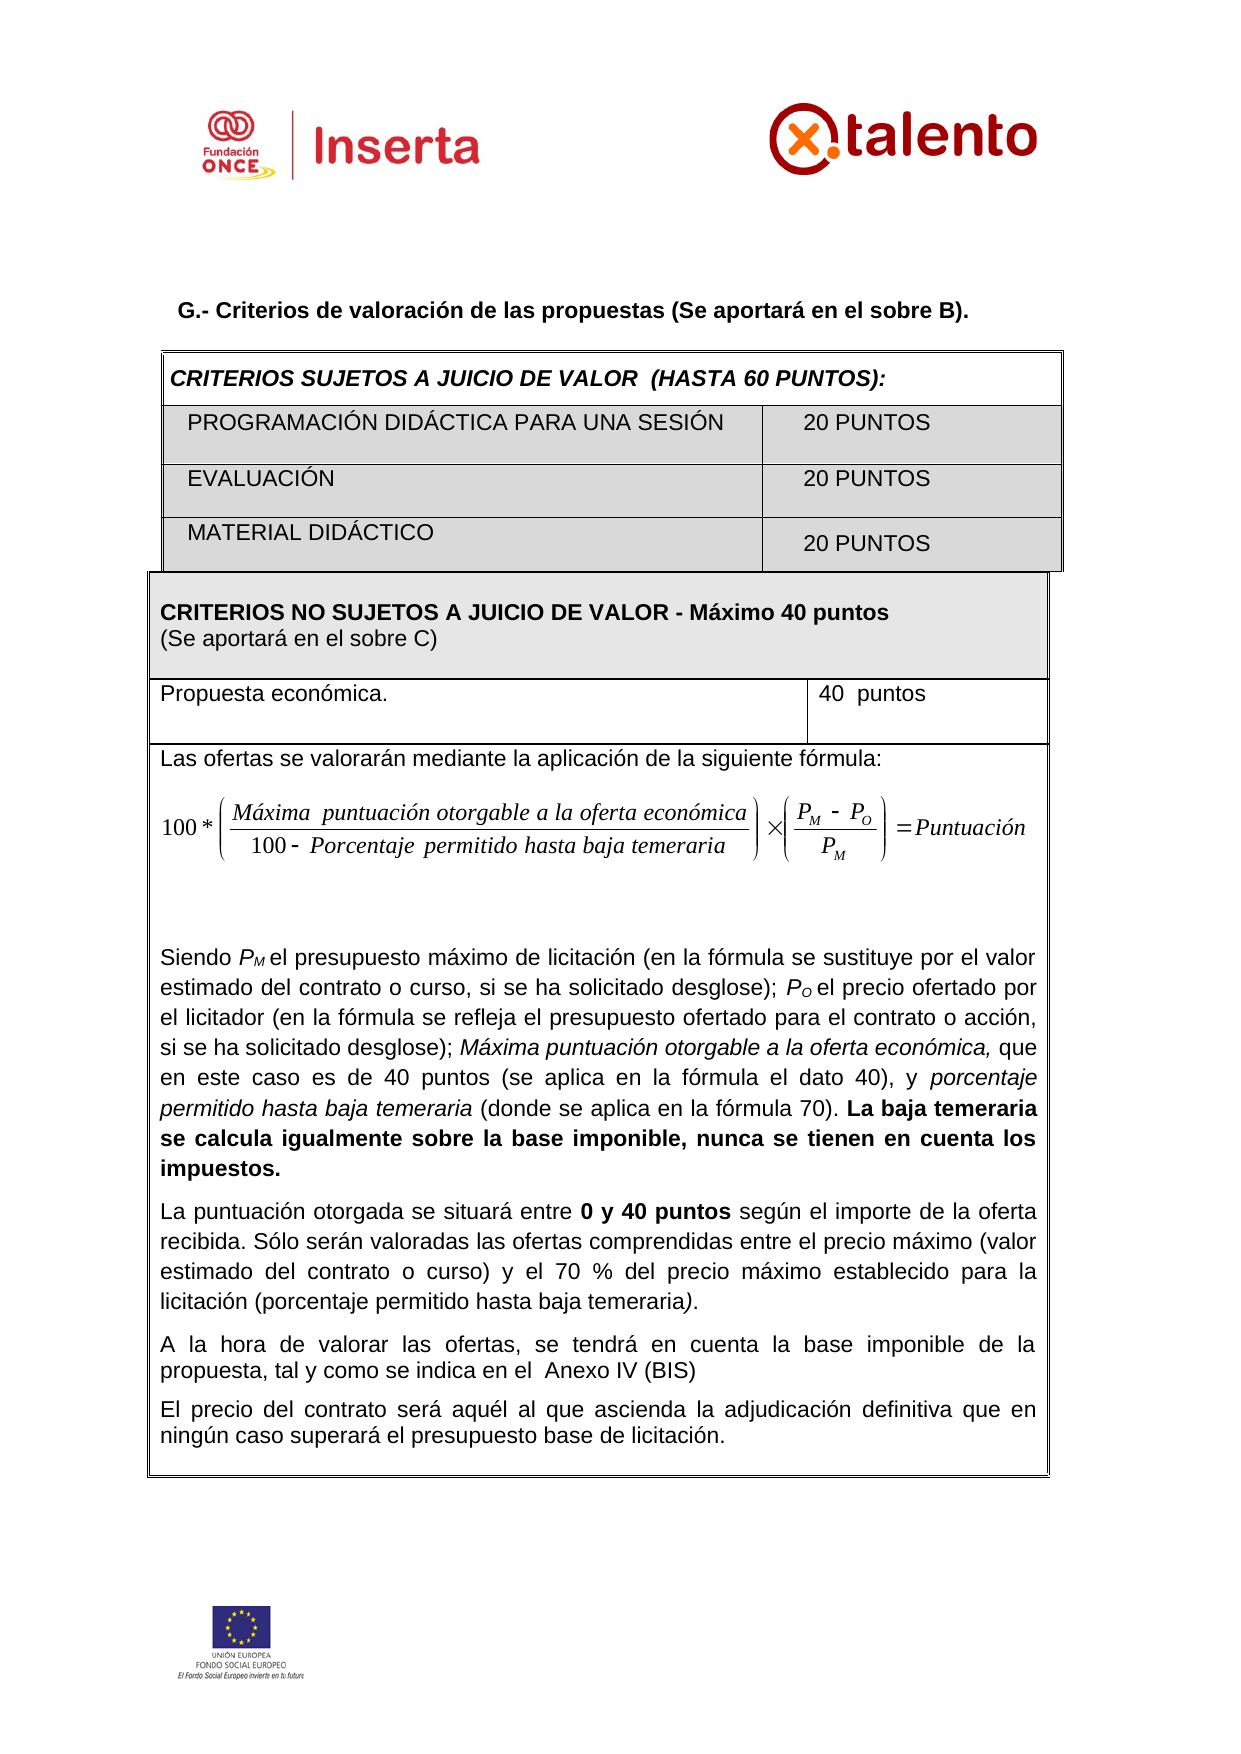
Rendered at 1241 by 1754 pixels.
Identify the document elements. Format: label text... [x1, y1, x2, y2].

text G.- Criterios de valoración de las propuestas (Se aportará en el sobre B). [177, 297, 1063, 323]
table_cell MATERIAL DIDÁCTICO [164, 518, 762, 571]
table_cell 40 puntos [808, 680, 1047, 743]
picture [177, 73, 499, 218]
table_cell 20 PUNTOS [763, 518, 1061, 571]
picture [769, 103, 1037, 175]
table_cell 20 PUNTOS [763, 465, 1061, 517]
table_cell PROGRAMACIÓN DIDÁCTICA PARA UNA SESIÓN [164, 406, 762, 463]
table_cell Las ofertas se valorarán mediante la aplicación de la siguiente fórmula: Siendo PM el presupuesto máximo de licitación (en la fórmula se sustituye por el valor estimado del contrato o curso, si se ha solicitado desglose); PO el precio ofertado por el licitador (en la fórmula se refleja el presupuesto ofertado para el contrato o acción, si se ha solicitado desglose); Máxima puntuación otorgable a la oferta económica, que en este caso es de 40 puntos (se aplica en la fórmula el dato 40), y porcentaje permitido hasta baja temeraria (donde se aplica en la fórmula 70). La baja temeraria se calcula igualmente sobre la base imponible, nunca se tienen en cuenta los impuestos. La puntuación otorgada se situará entre 0 y 40 puntos según el importe de la oferta recibida. Sólo serán valoradas las ofertas comprendidas entre el precio máximo (valor estimado del contrato o curso) y el 70 % del precio máximo establecido para la licitación (porcentaje permitido hasta baja temeraria). A la hora de valorar las ofertas, se tendrá en cuenta la base imponible de la propuesta, tal y como se indica en el Anexo IV (BIS) El precio del contrato será aquél al que ascienda la adjudicación definitiva que en ningún caso superará el presupuesto base de licitación. [150, 745, 1048, 1475]
table_header CRITERIOS SUJETOS A JUICIO DE VALOR (HASTA 60 PUNTOS): [162, 353, 1061, 404]
table_cell 20 PUNTOS [763, 406, 1061, 463]
table_cell Propuesta económica. [150, 680, 807, 743]
table_cell EVALUACIÓN [164, 465, 762, 517]
table_cell CRITERIOS NO SUJETOS A JUICIO DE VALOR - Máximo 40 puntos (Se aportará en el sobre C) [150, 573, 1047, 678]
picture [177, 1606, 304, 1681]
